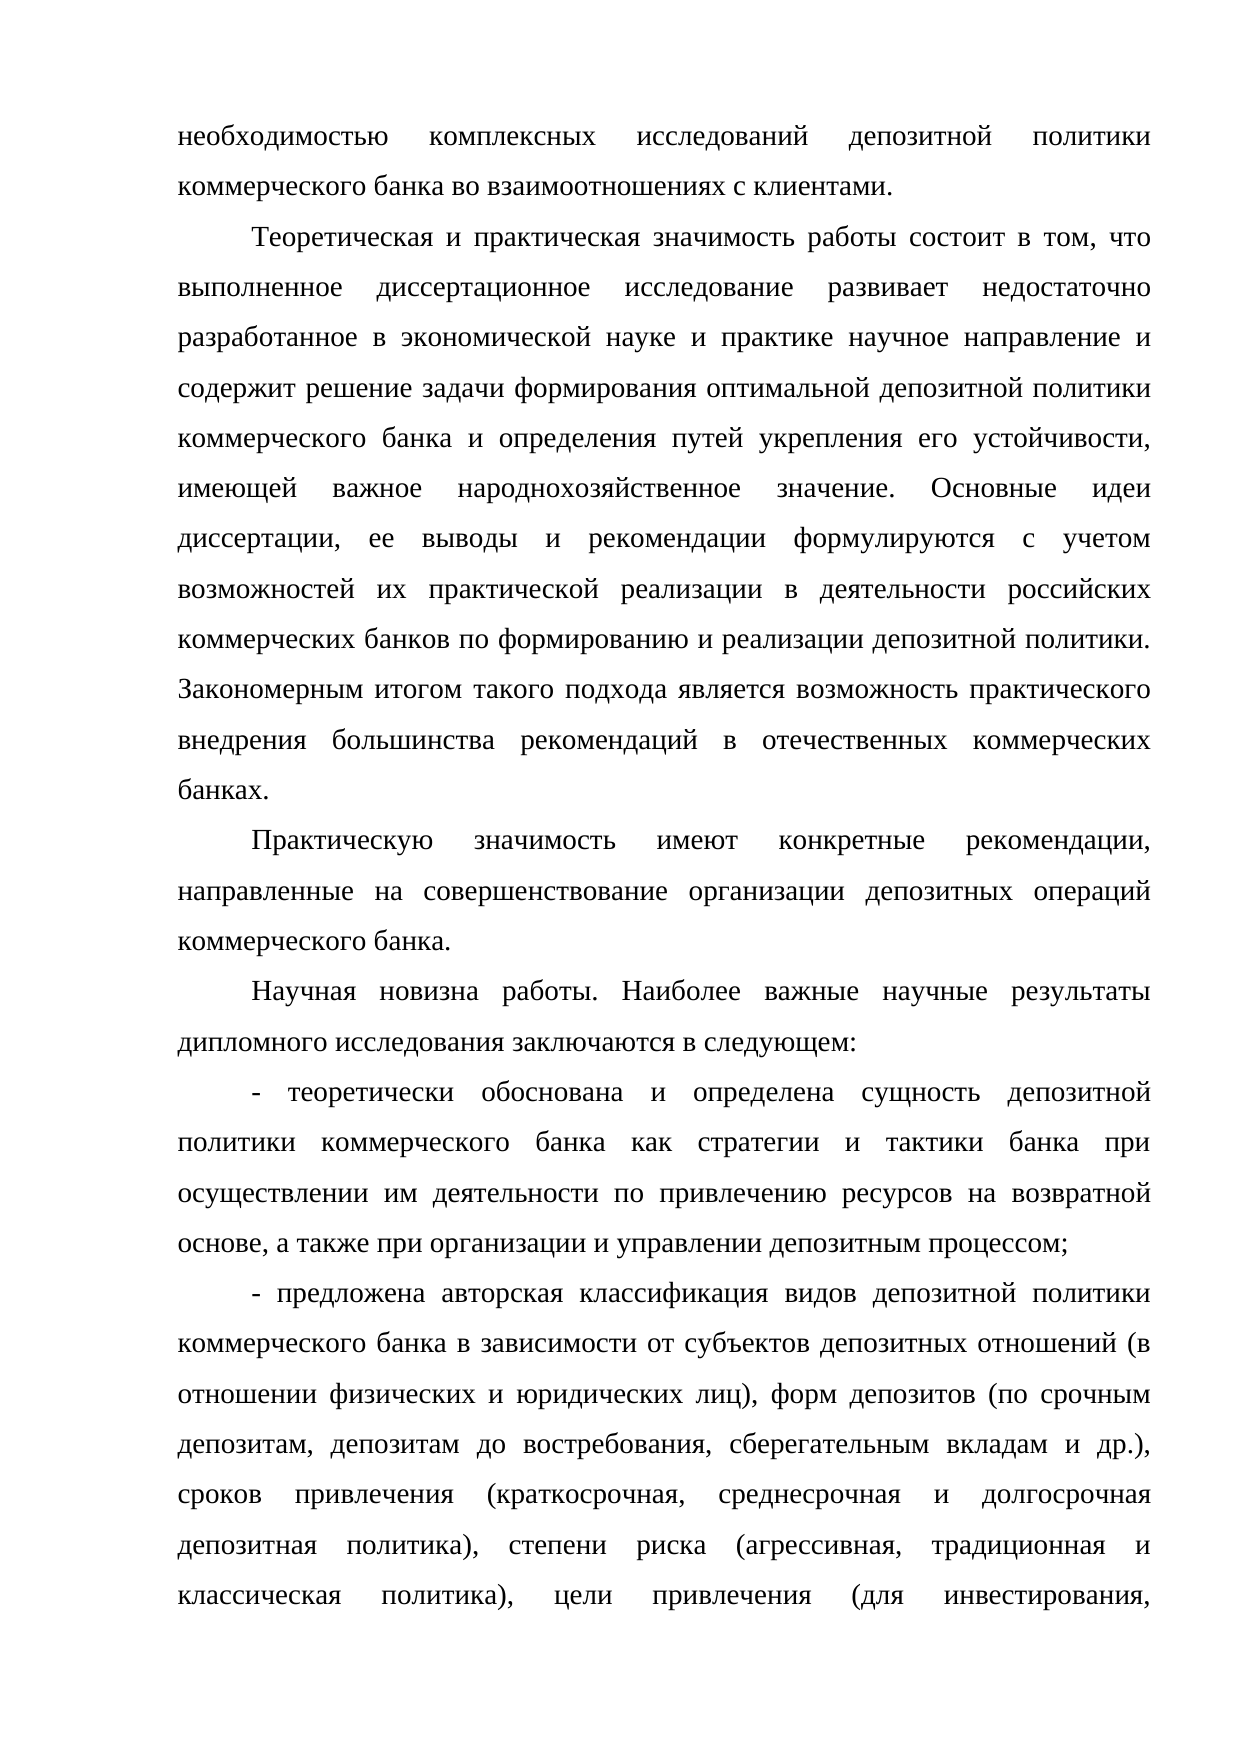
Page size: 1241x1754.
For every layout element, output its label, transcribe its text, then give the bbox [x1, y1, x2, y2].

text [177, 118, 1152, 202]
text Научная новизна работы. Наиболее важные научные результаты дипломного исследования заключаются в следующем: [177, 973, 1152, 1057]
text Практическую значимость имеют конкретные рекомендации, направленные на совершенствование организации депозитных операций коммерческого банка. [177, 822, 1152, 957]
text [177, 1275, 1152, 1611]
text Теоретическая и практическая значимость работы состоит в том, что выполненное диссертационное исследование развивает недостаточно разработанное в экономической науке и практике научное направление и содержит решение задачи формирования оптимальной депозитной политики коммерческого банка и определения путей укрепления его устойчивости, имеющей важное народнохозяйственное значение. Основные идеи диссертации, ее выводы и рекомендации формулируются с учетом возможностей их практической реализации в деятельности российских коммерческих банков по формированию и реализации депозитной политики. Закономерным итогом такого подхода является возможность практического внедрения большинства рекомендаций в отечественных коммерческих банках. [177, 219, 1152, 806]
text - теоретически обоснована и определена сущность депозитной политики коммерческого банка как стратегии и тактики банка при осуществлении им деятельности по привлечению ресурсов на возвратной основе, а также при организации и управлении депозитным процессом; [177, 1074, 1152, 1258]
